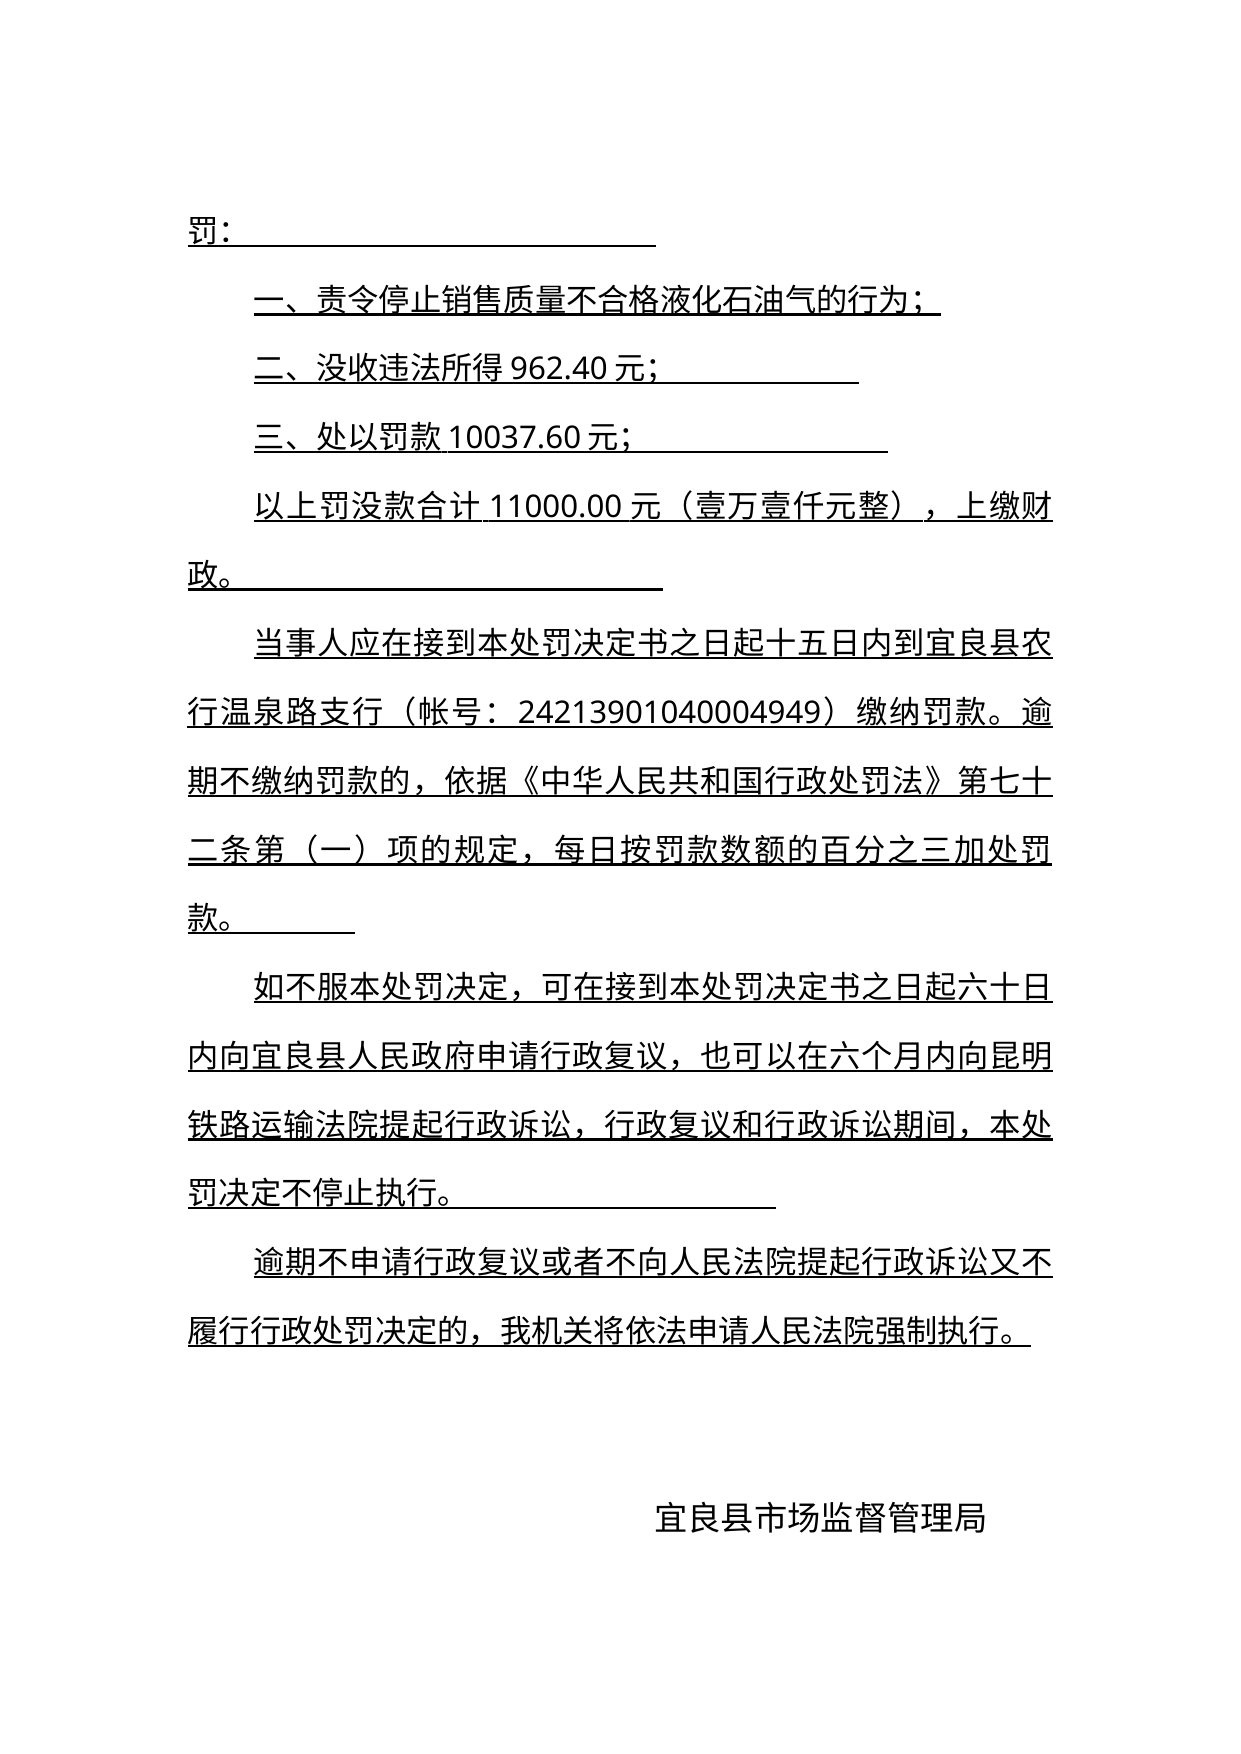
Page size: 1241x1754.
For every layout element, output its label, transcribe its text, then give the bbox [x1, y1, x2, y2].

text 当事人应在接到本处罚决定书之日起十五日内到宜良县农行温泉路支行（帐号：24213901040004949）缴纳罚款。逾期不缴纳罚款的，依据《中华人民共和国行政处罚法》第七十二条第（一）项的规定，每日按罚款数额的百分之三加处罚款。 [187, 796, 1053, 943]
text 一、责令停止销售质量不合格液化石油气的行为； [187, 256, 1053, 325]
text 逾期不申请行政复议或者不向人民法院提起行政诉讼又不履行行政处罚决定的，我机关将依法申请人民法院强制执行。 [187, 1218, 1053, 1356]
text 如不服本处罚决定，可在接到本处罚决定书之日起六十日内向宜良县人民政府申请行政复议，也可以在六个月内向昆明铁路运输法院提起行政诉讼，行政复议和行政诉讼期间，本处罚决定不停止执行。 [187, 1071, 1053, 1138]
text 当事人应在接到本处罚决定书之日起十五日内到宜良县农行温泉路支行（帐号：24213901040004949）缴纳罚款。逾期不缴纳罚款的，依据《中华人民共和国行政处罚法》第七十二条第（一）项的规定，每日按罚款数额的百分之三加处罚款。 [187, 728, 1053, 795]
text 如不服本处罚决定，可在接到本处罚决定书之日起六十日内向宜良县人民政府申请行政复议，也可以在六个月内向昆明铁路运输法院提起行政诉讼，行政复议和行政诉讼期间，本处罚决定不停止执行。 [187, 943, 1053, 1070]
text 以上罚没款合计11000.00元（壹万壹仟元整），上缴财政。 [187, 462, 1053, 600]
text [187, 187, 1053, 256]
text 当事人应在接到本处罚决定书之日起十五日内到宜良县农行温泉路支行（帐号：24213901040004949）缴纳罚款。逾期不缴纳罚款的，依据《中华人民共和国行政处罚法》第七十二条第（一）项的规定，每日按罚款数额的百分之三加处罚款。 [187, 600, 1053, 726]
text 宜良县市场监督管理局 [187, 1492, 1053, 1540]
text 三、处以罚款10037.60元； [187, 393, 1053, 462]
text 二、没收违法所得962.40元； [187, 325, 1053, 393]
text 如不服本处罚决定，可在接到本处罚决定书之日起六十日内向宜良县人民政府申请行政复议，也可以在六个月内向昆明铁路运输法院提起行政诉讼，行政复议和行政诉讼期间，本处罚决定不停止执行。 [187, 1139, 1053, 1218]
